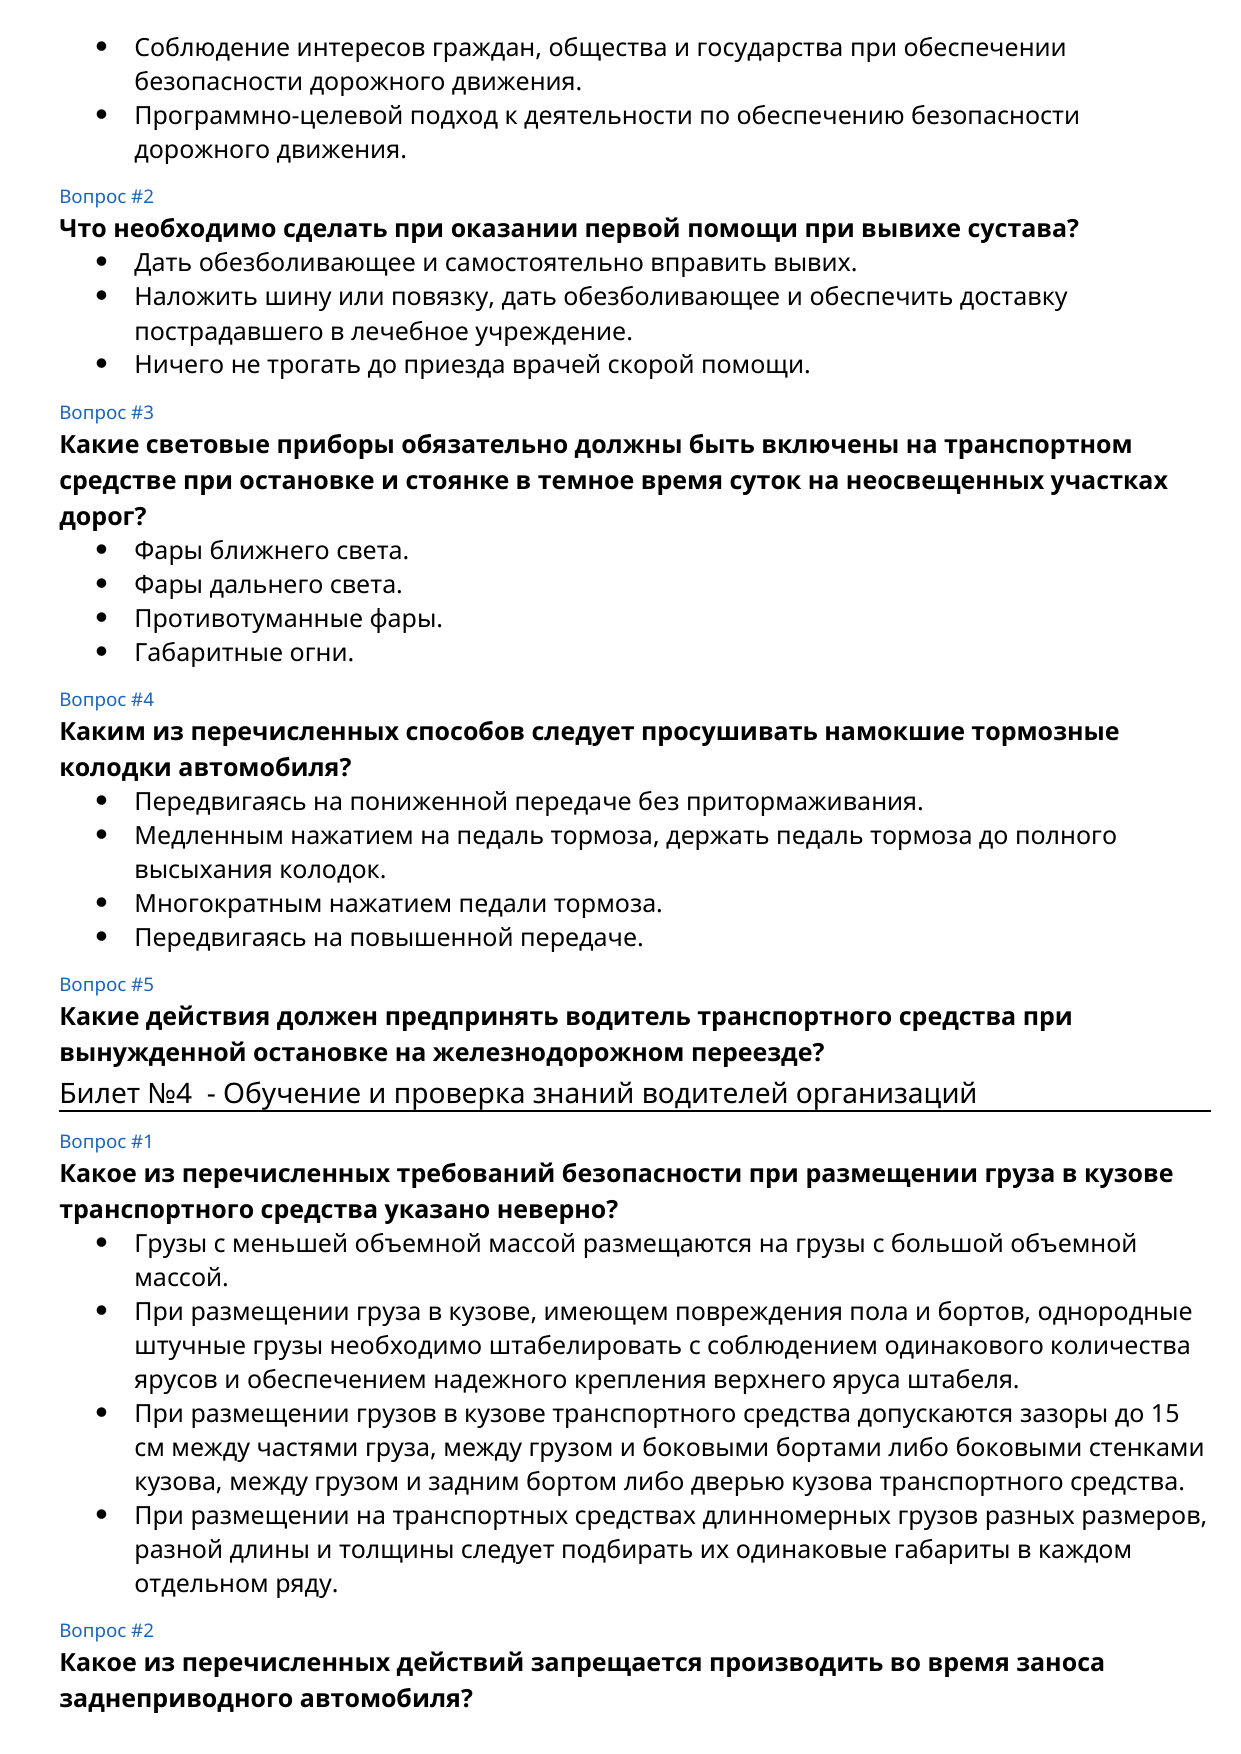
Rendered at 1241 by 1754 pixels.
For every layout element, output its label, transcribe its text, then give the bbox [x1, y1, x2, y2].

text Вопрос #2 [59, 1617, 1211, 1643]
text Вопрос #5 [59, 971, 1211, 997]
list Дать обезболивающее и самостоятельно вправить вывих. [97, 245, 1211, 279]
list Программно-целевой подход к деятельности по обеспечению безопасности дорожного движения. [97, 98, 1211, 166]
list Соблюдение интересов граждан, общества и государства при обеспечении безопасности дорожного движения. [97, 29, 1211, 98]
list Многократным нажатием педали тормоза. [97, 886, 1211, 920]
list Габаритные огни. [97, 634, 1211, 668]
text Какое из перечисленных требований безопасности при размещении груза в кузове транспортного средства указано неверно? [59, 1153, 1211, 1225]
text Какие действия должен предпринять водитель транспортного средства при вынужденной остановке на железнодорожном переезде? [59, 997, 1211, 1069]
text Какие световые приборы обязательно должны быть включены на транспортном средстве при остановке и стоянке в темное время суток на неосвещенных участках дорог? [59, 424, 1211, 532]
list Фары дальнего света. [97, 566, 1211, 600]
text Каким из перечисленных способов следует просушивать намокшие тормозные колодки автомобиля? [59, 712, 1211, 784]
list При размещении грузов в кузове транспортного средства допускаются зазоры до 15 см между частями груза, между грузом и боковыми бортами либо боковыми стенками кузова, между грузом и задним бортом либо дверью кузова транспортного средства. [97, 1396, 1211, 1498]
list Наложить шину или повязку, дать обезболивающее и обеспечить доставку пострадавшего в лечебное учреждение. [97, 279, 1211, 347]
list При размещении на транспортных средствах длинномерных грузов разных размеров, разной длины и толщины следует подбирать их одинаковые габариты в каждом отдельном ряду. [97, 1498, 1211, 1600]
list Фары ближнего света. [97, 532, 1211, 566]
text Билет №4 - Обучение и проверка знаний водителей организаций [59, 1069, 1211, 1110]
list Медленным нажатием на педаль тормоза, держать педаль тормоза до полного высыхания колодок. [97, 818, 1211, 886]
list Ничего не трогать до приезда врачей скорой помощи. [97, 347, 1211, 381]
list Противотуманные фары. [97, 600, 1211, 634]
list При размещении груза в кузове, имеющем повреждения пола и бортов, однородные штучные грузы необходимо штабелировать с соблюдением одинакового количества ярусов и обеспечением надежного крепления верхнего яруса штабеля. [97, 1293, 1211, 1396]
text Вопрос #2 [59, 182, 1211, 209]
text Что необходимо сделать при оказании первой помощи при вывихе сустава? [59, 209, 1211, 245]
text Какое из перечисленных действий запрещается производить во время заноса заднеприводного автомобиля? [59, 1643, 1211, 1715]
list Передвигаясь на повышенной передаче. [97, 920, 1211, 954]
list Передвигаясь на пониженной передаче без притормаживания. [97, 784, 1211, 818]
text Вопрос #3 [59, 398, 1211, 424]
text Вопрос #4 [59, 685, 1211, 712]
text Вопрос #1 [59, 1127, 1211, 1153]
list Грузы с меньшей объемной массой размещаются на грузы с большой объемной массой. [97, 1225, 1211, 1293]
